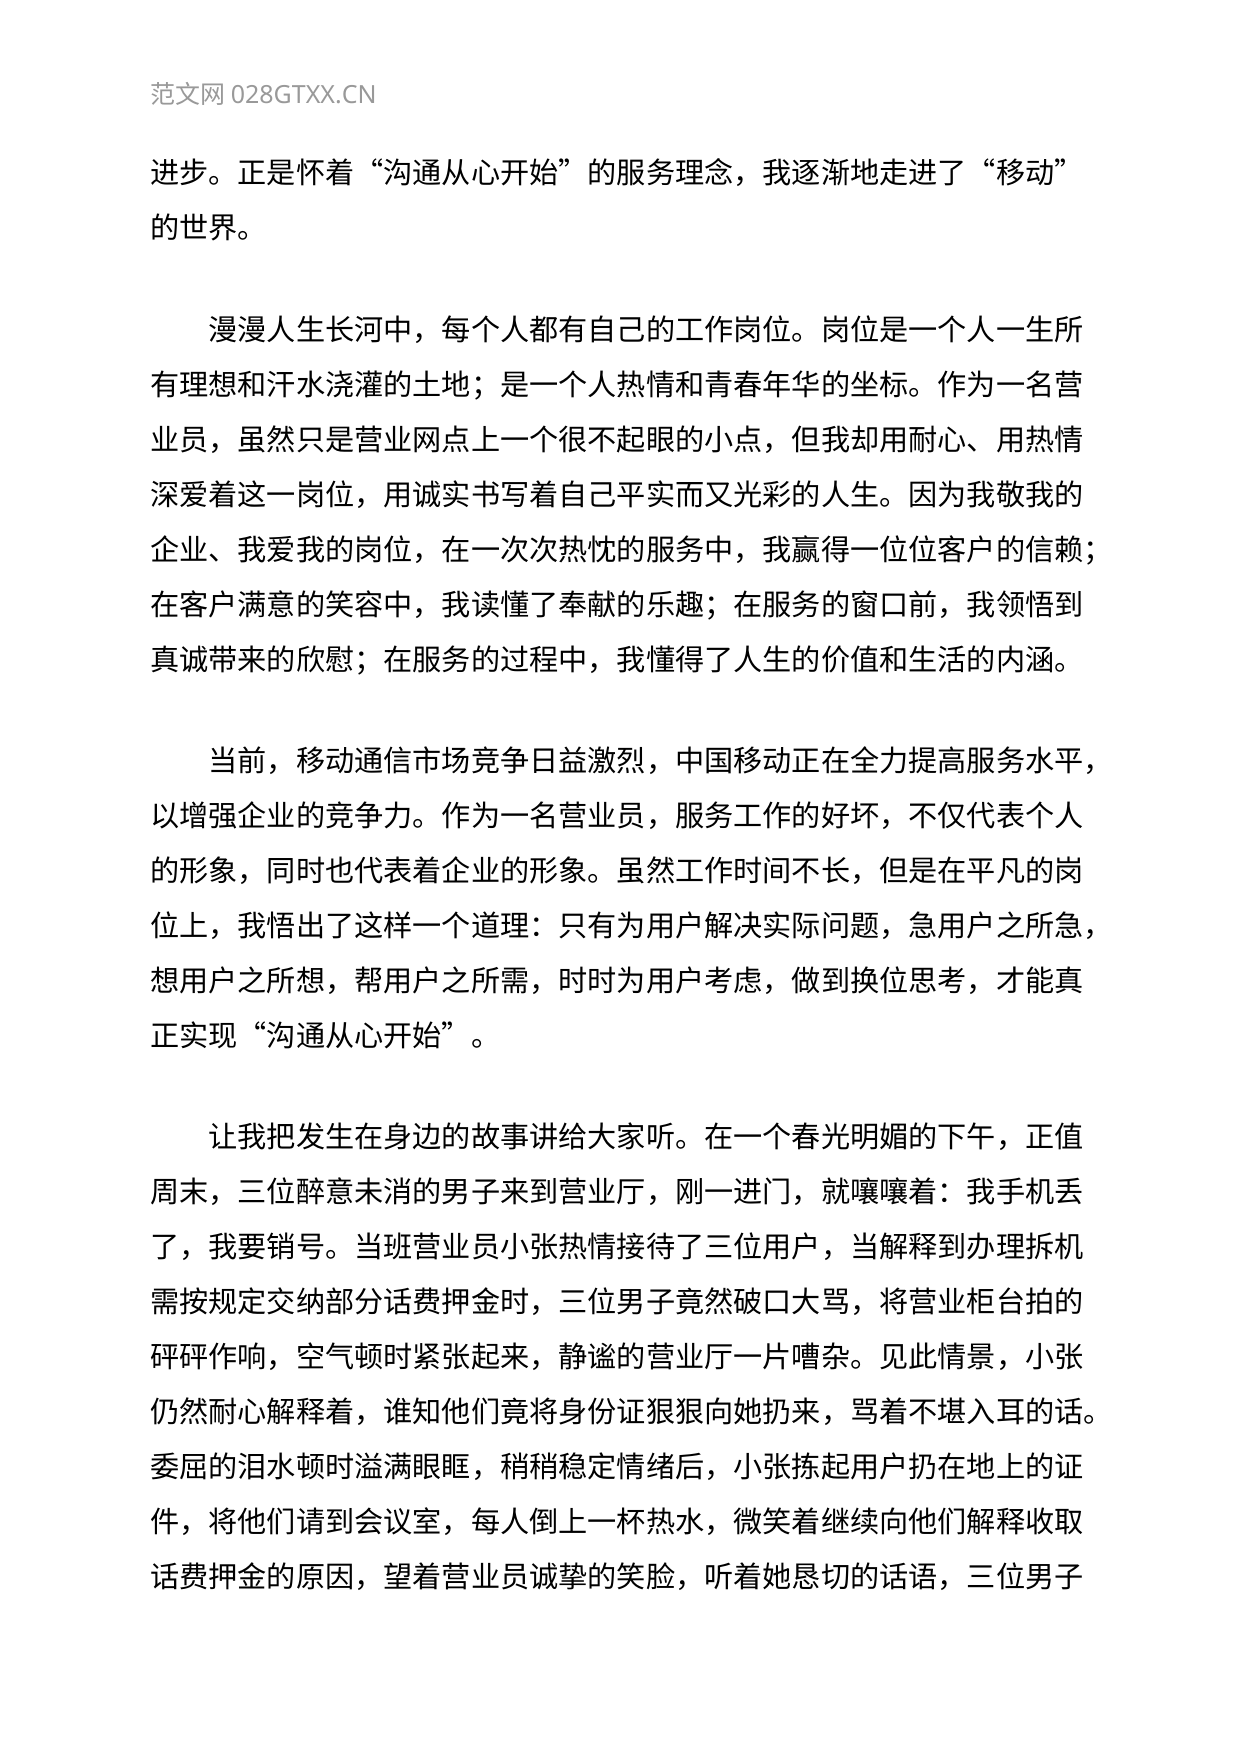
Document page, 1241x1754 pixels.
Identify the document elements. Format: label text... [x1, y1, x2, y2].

text 漫漫人生长河中，每个人都有自己的工作岗位。岗位是一个人一生所有理想和汗水浇灌的土地；是一个人热情和青春年华的坐标。作为一名营业员，虽然只是营业网点上一个很不起眼的小点，但我却用耐心、用热情深爱着这一岗位，用诚实书写着自己平实而又光彩的人生。因为我敬我的企业、我爱我的岗位，在一次次热忱的服务中，我赢得一位位客户的信赖；在客户满意的笑容中，我读懂了奉献的乐趣；在服务的窗口前，我领悟到真诚带来的欣慰；在服务的过程中，我懂得了人生的价值和生活的内涵。 [150, 307, 1090, 678]
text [150, 1114, 1090, 1596]
text 当前，移动通信市场竞争日益激烈，中国移动正在全力提高服务水平，以增强企业的竞争力。作为一名营业员，服务工作的好坏，不仅代表个人的形象，同时也代表着企业的形象。虽然工作时间不长，但是在平凡的岗位上，我悟出了这样一个道理：只有为用户解决实际问题，急用户之所急，想用户之所想，帮用户之所需，时时为用户考虑，做到换位思考，才能真正实现“沟通从心开始”。 [150, 738, 1090, 1054]
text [150, 150, 1090, 247]
